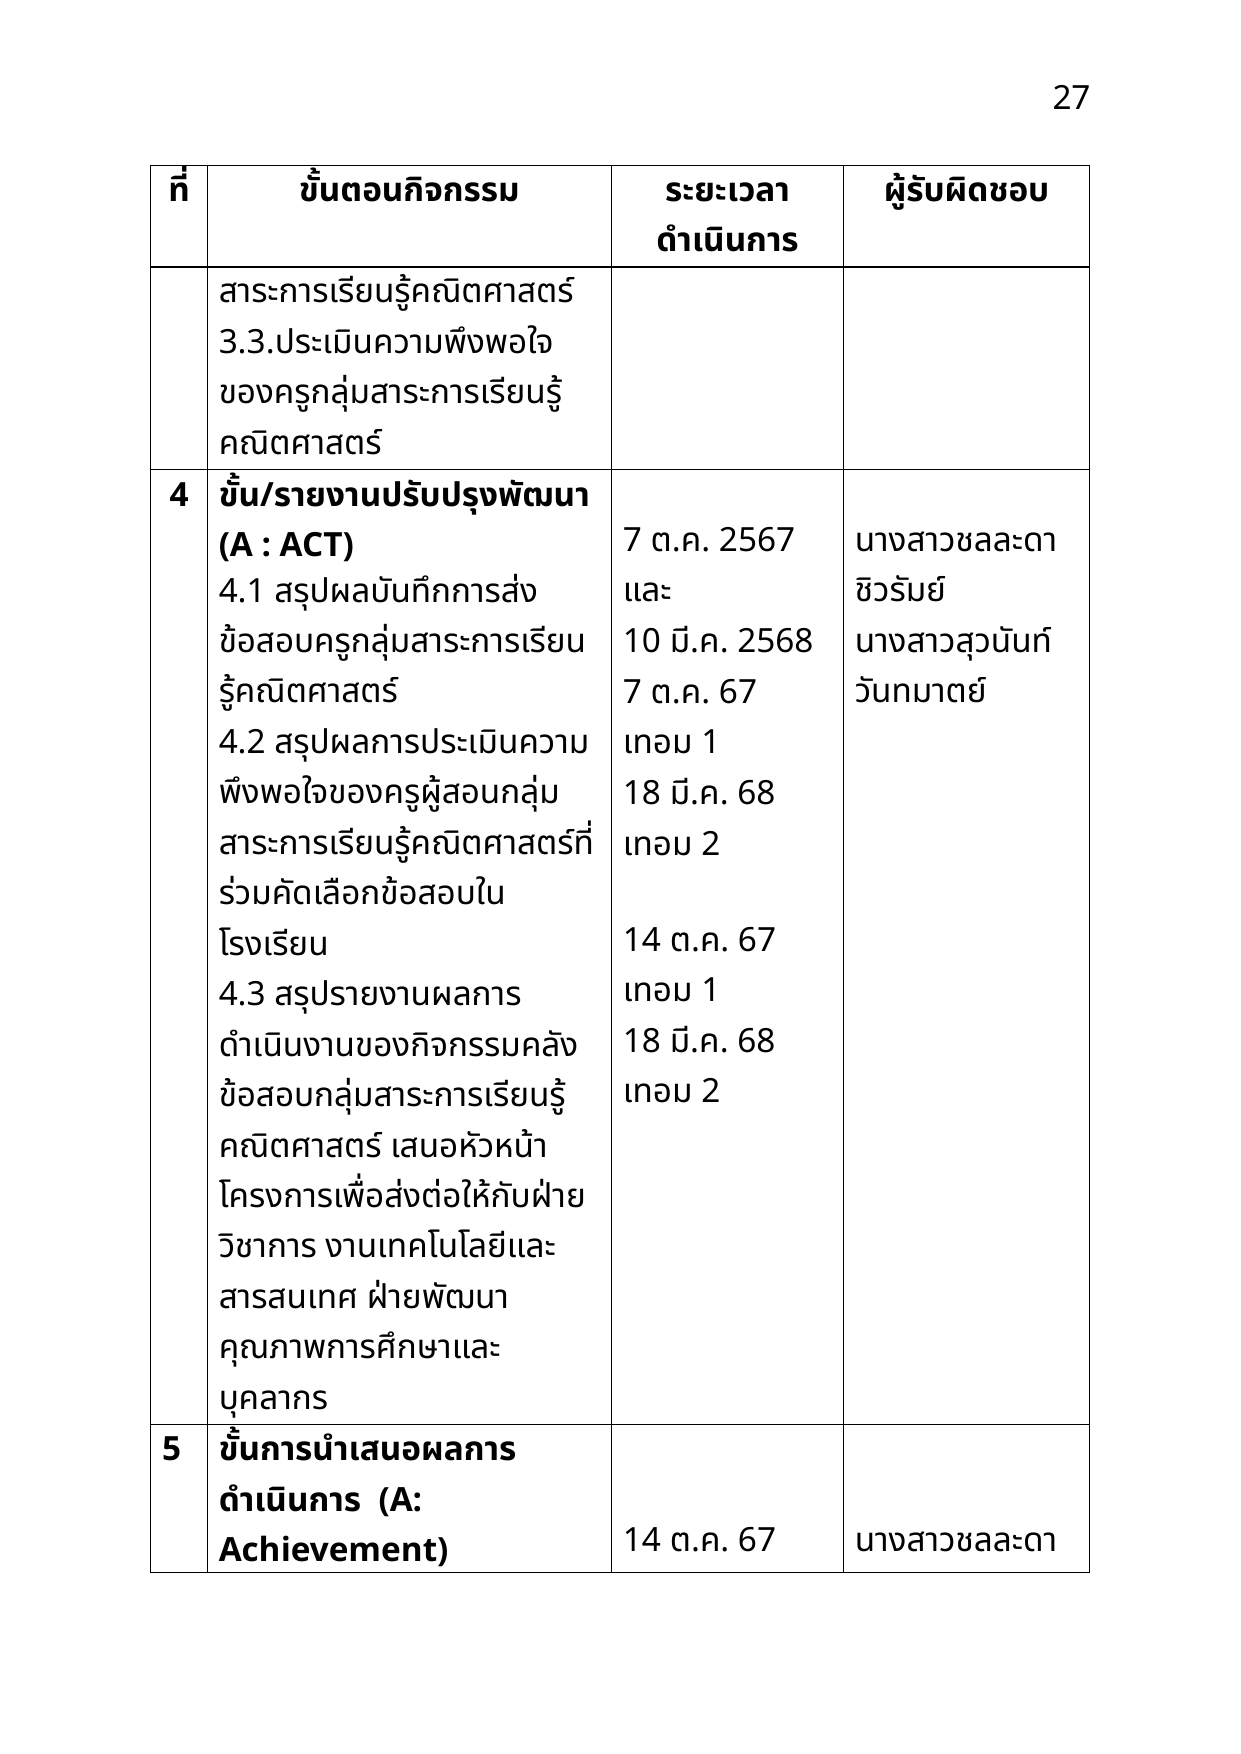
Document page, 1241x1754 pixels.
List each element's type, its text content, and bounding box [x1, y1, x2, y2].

table_cell 3 [151, 268, 207, 469]
table_header ผู้รับผิดชอบ [844, 166, 1089, 266]
table_header ระยะเวลาดำเนินการ [612, 166, 843, 266]
table_cell 4 [151, 470, 207, 1424]
table_header ขั้นตอนกิจกรรม [208, 166, 611, 266]
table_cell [844, 1425, 1089, 1572]
table_cell 5 [151, 1425, 207, 1572]
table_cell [208, 268, 611, 469]
table_header ที่ [151, 166, 207, 266]
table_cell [844, 268, 1089, 469]
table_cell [612, 1425, 843, 1572]
table_cell ขั้น/รายงานปรับปรุงพัฒนา (A : ACT) 4.1 สรุปผลบันทึกการส่งข้อสอบครูกลุ่มสาระการเรียนรู้คณิตศาสตร์ 4.2 สรุปผลการประเมินความพึงพอใจของครูผู้สอนกลุ่มสาระการเรียนรู้คณิตศาสตร์ที่ร่วมคัดเลือกข้อสอบในโรงเรียน 4.3 สรุปรายงานผลการดำเนินงานของกิจกรรมคลังข้อสอบกลุ่มสาระการเรียนรู้คณิตศาสตร์ เสนอหัวหน้าโครงการเพื่อส่งต่อให้กับฝ่ายวิชาการ งานเทคโนโลยีและสารสนเทศ ฝ่ายพัฒนาคุณภาพการศึกษาและบุคลากร [208, 470, 611, 1424]
table_cell 7 ต.ค. 2567 และ 10 มี.ค. 2568 7 ต.ค. 67 เทอม 1 18 มี.ค. 68 เทอม 2 14 ต.ค. 67 เทอม 1 18 มี.ค. 68 เทอม 2 [612, 470, 843, 1424]
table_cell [612, 268, 843, 469]
table_cell นางสาวชลละดา ชิวรัมย์ นางสาวสุวนันท์ วันทมาตย์ [844, 470, 1089, 1424]
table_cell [208, 1425, 611, 1572]
